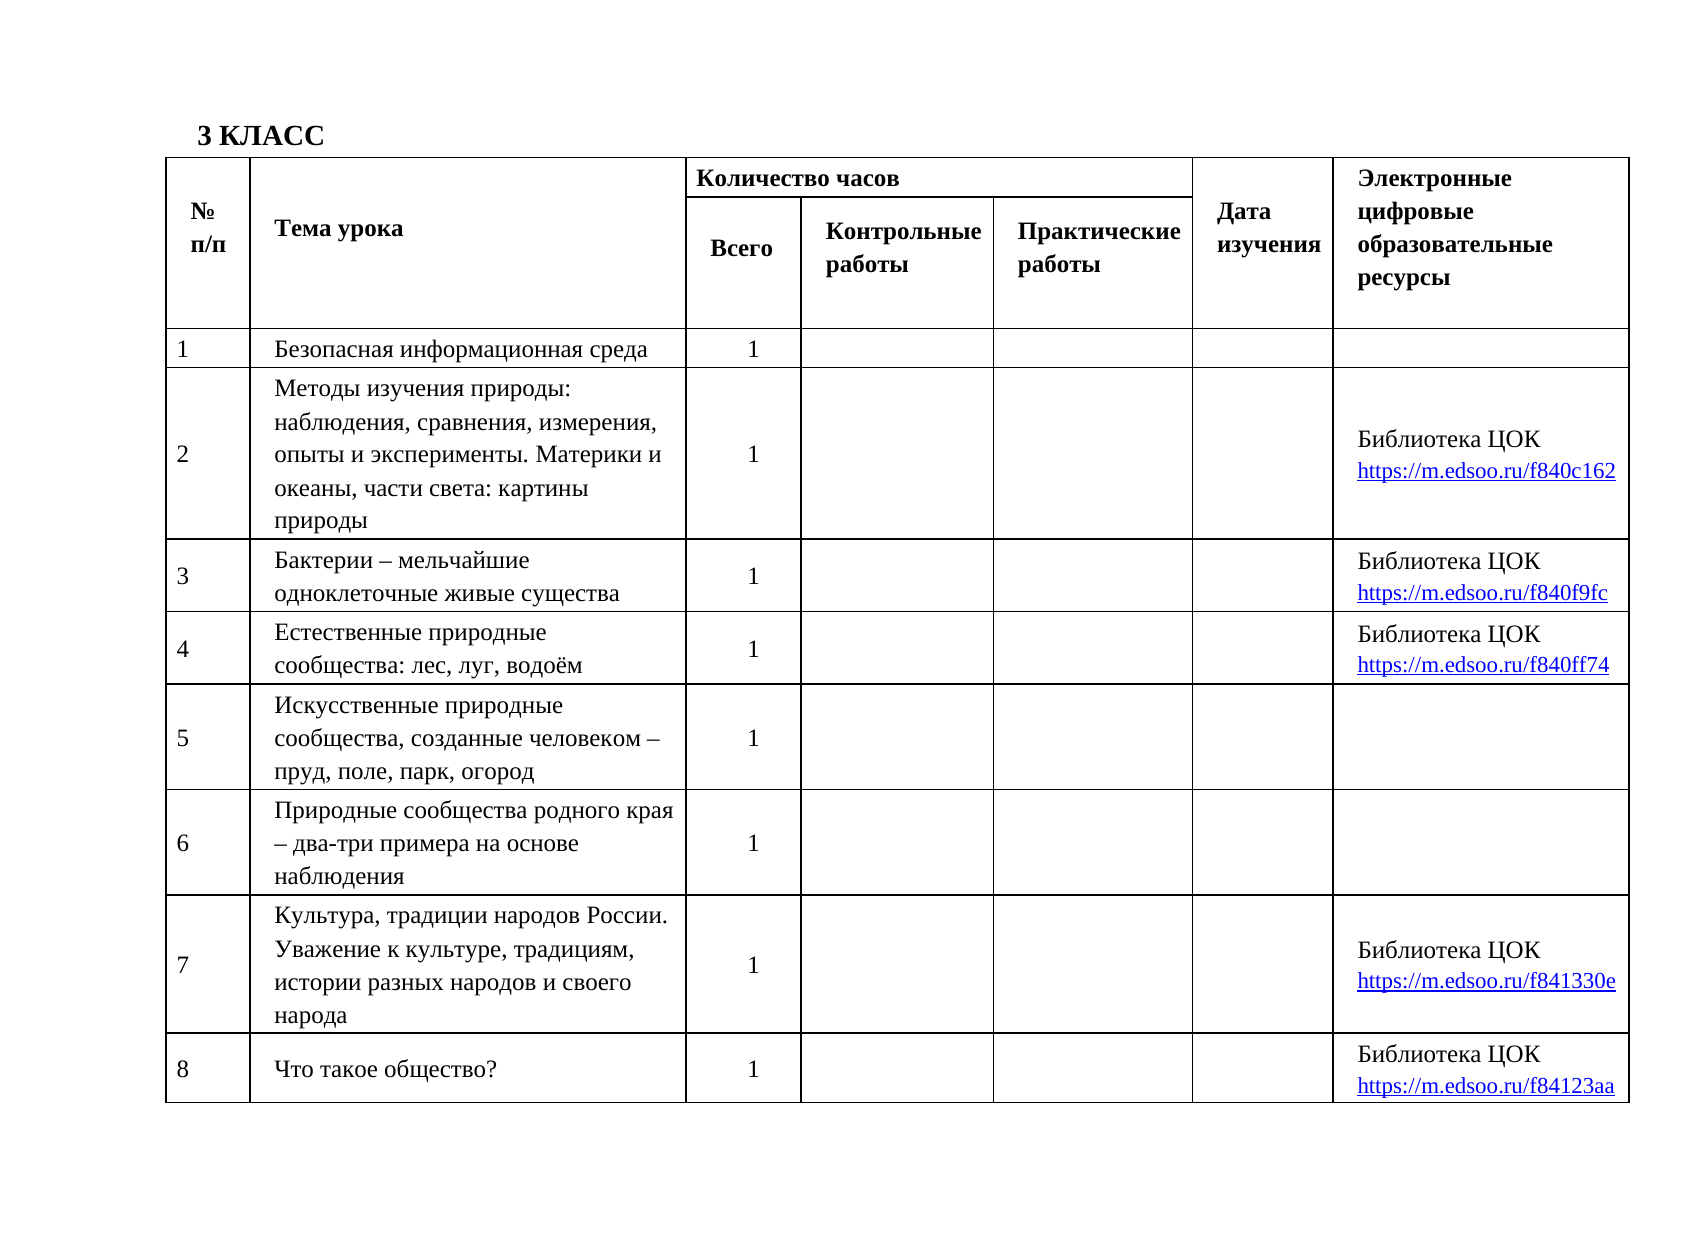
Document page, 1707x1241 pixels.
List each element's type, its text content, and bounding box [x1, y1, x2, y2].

table_cell 1 [687, 540, 800, 611]
table_cell 5 [167, 685, 249, 788]
table_cell 1 [687, 368, 800, 538]
table_cell [1193, 790, 1332, 894]
table_cell 6 [167, 790, 249, 894]
table_cell [994, 368, 1192, 538]
table_cell Библиотека ЦОК https://m.edsoo.ru/f84123aa [1334, 1034, 1628, 1102]
table_cell [802, 612, 993, 683]
table_cell 1 [687, 685, 800, 788]
table_cell [802, 685, 993, 788]
table_cell [1193, 896, 1332, 1032]
table_cell [994, 612, 1192, 683]
table_cell [994, 540, 1192, 611]
table_cell 2 [167, 368, 249, 538]
table_cell Библиотека ЦОК https://m.edsoo.ru/f841330e [1334, 896, 1628, 1032]
table_cell Безопасная информационная среда [251, 329, 685, 367]
table_cell [802, 329, 993, 367]
table_cell [1193, 329, 1332, 367]
table_cell Естественные природные сообщества: лес, луг, водоём [251, 612, 685, 683]
table_cell [994, 329, 1192, 367]
table_cell Природные сообщества родного края – два-три примера на основе наблюдения [251, 790, 685, 894]
table_cell Бактерии – мельчайшие одноклеточные живые существа [251, 540, 685, 611]
table_cell Что такое общество? [251, 1034, 685, 1102]
table_cell Всего [687, 198, 800, 327]
table_cell [1193, 540, 1332, 611]
table_cell Культура, традиции народов России. Уважение к культуре, традициям, истории разных народов и своего народа [251, 896, 685, 1032]
table_cell [1193, 685, 1332, 788]
table_cell [994, 896, 1192, 1032]
table_cell Библиотека ЦОК https://m.edsoo.ru/f840c162 [1334, 368, 1628, 538]
table_cell Практические работы [994, 198, 1192, 327]
table_cell [994, 790, 1192, 894]
table_header Дата изучения [1193, 158, 1332, 327]
table_cell Библиотека ЦОК https://m.edsoo.ru/f840ff74 [1334, 612, 1628, 683]
table_cell [1193, 612, 1332, 683]
table_cell [994, 685, 1192, 788]
table_cell [994, 1034, 1192, 1102]
text 3 КЛАСС [190, 118, 1618, 152]
table_cell 1 [687, 1034, 800, 1102]
table_header Тема урока [251, 158, 685, 327]
table_cell 1 [687, 896, 800, 1032]
table_cell 1 [167, 329, 249, 367]
table_cell 3 [167, 540, 249, 611]
table_cell [1193, 368, 1332, 538]
table_cell [1193, 1034, 1332, 1102]
table_cell 7 [167, 896, 249, 1032]
table_cell Искусственные природные сообщества, созданные человеком – пруд, поле, парк, огород [251, 685, 685, 788]
table_cell Библиотека ЦОК https://m.edsoo.ru/f840f9fc [1334, 540, 1628, 611]
table_cell 1 [687, 790, 800, 894]
table_cell [802, 1034, 993, 1102]
table_cell [802, 540, 993, 611]
table_cell [802, 368, 993, 538]
table_cell Контрольные работы [802, 198, 993, 327]
table_cell 1 [687, 329, 800, 367]
table_cell [1334, 790, 1628, 894]
table_cell 4 [167, 612, 249, 683]
table_header № п/п [167, 158, 249, 327]
table_header Электронные цифровые образовательные ресурсы [1334, 158, 1628, 327]
table_cell 1 [687, 612, 800, 683]
table_cell [802, 896, 993, 1032]
table_cell [802, 790, 993, 894]
table_cell [1334, 329, 1628, 367]
table_header Количество часов [687, 158, 1192, 196]
table_cell Методы изучения природы: наблюдения, сравнения, измерения, опыты и эксперименты. Материки и океаны, части света: картины природы [251, 368, 685, 538]
table_cell 8 [167, 1034, 249, 1102]
table_cell [1334, 685, 1628, 788]
